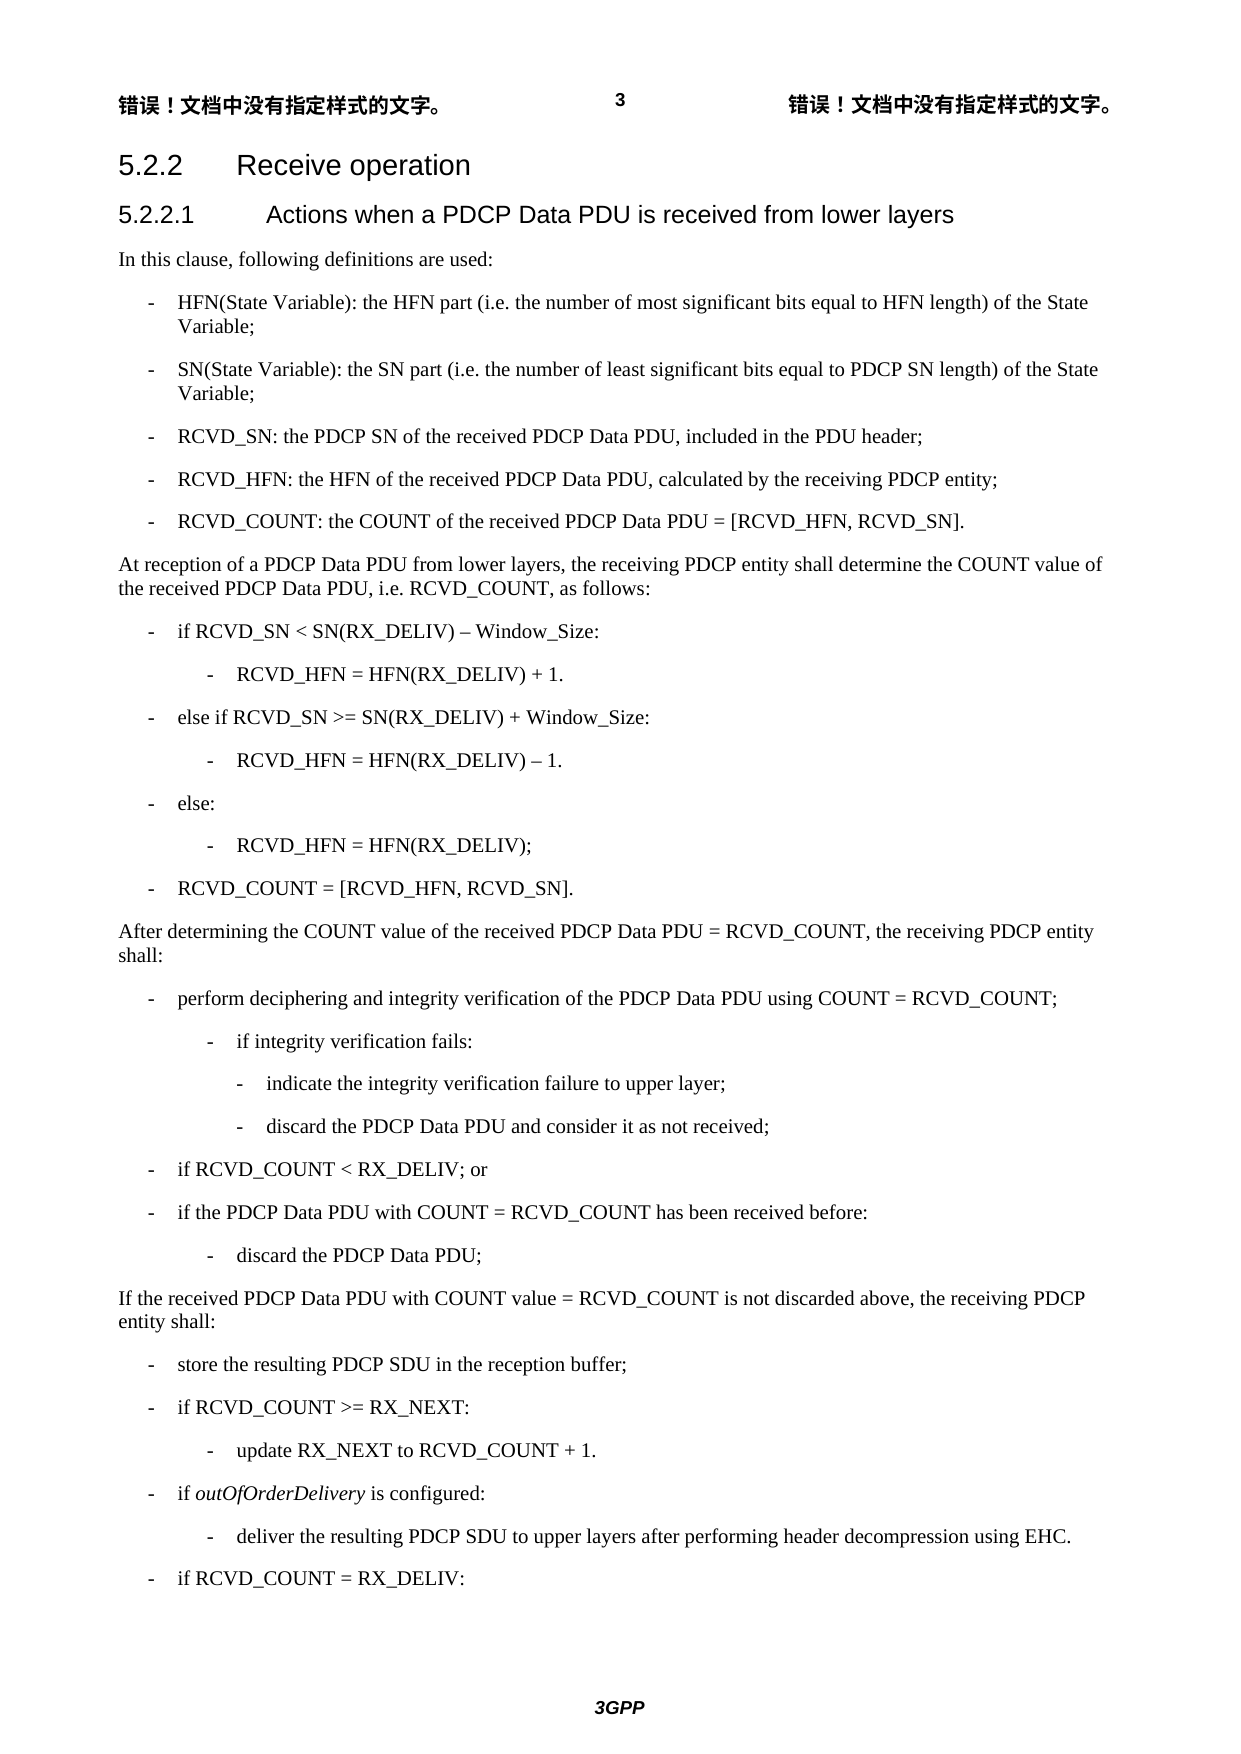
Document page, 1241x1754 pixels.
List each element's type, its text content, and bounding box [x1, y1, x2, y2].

text - deliver the resulting PDCP SDU to upper layers after performing header decompression using EHC. [207, 1523, 1122, 1548]
text - if RCVD_COUNT = RX_DELIV: [148, 1566, 1122, 1590]
text - RCVD_SN: the PDCP SN of the received PDCP Data PDU, included in the PDU header; [148, 424, 1122, 448]
text - RCVD_COUNT = [RCVD_HFN, RCVD_SN]. [148, 876, 1122, 900]
text - discard the PDCP Data PDU; [207, 1243, 1122, 1267]
text - RCVD_HFN = HFN(RX_DELIV) – 1. [207, 748, 1122, 772]
text - else: [148, 790, 1122, 814]
text If the received PDCP Data PDU with COUNT value = RCVD_COUNT is not discarded above, the receiving PDCP entity shall: [118, 1285, 1122, 1333]
text - else if RCVD_SN >= SN(RX_DELIV) + Window_Size: [148, 705, 1122, 729]
text After determining the COUNT value of the received PDCP Data PDU = RCVD_COUNT, the receiving PDCP entity shall: [118, 919, 1122, 967]
text At reception of a PDCP Data PDU from lower layers, the receiving PDCP entity shall determine the COUNT value of the received PDCP Data PDU, i.e. RCVD_COUNT, as follows: [118, 552, 1122, 600]
text - if RCVD_COUNT < RX_DELIV; or [148, 1157, 1122, 1181]
text - RCVD_HFN: the HFN of the received PDCP Data PDU, calculated by the receiving PDCP entity; [148, 467, 1122, 491]
text - if the PDCP Data PDU with COUNT = RCVD_COUNT has been received before: [148, 1200, 1122, 1224]
text - RCVD_HFN = HFN(RX_DELIV); [207, 833, 1122, 857]
text - if RCVD_COUNT >= RX_NEXT: [148, 1395, 1122, 1419]
text - update RX_NEXT to RCVD_COUNT + 1. [207, 1438, 1122, 1462]
text - if integrity verification fails: [207, 1028, 1122, 1053]
text - if RCVD_SN < SN(RX_DELIV) – Window_Size: [148, 619, 1122, 643]
text In this clause, following definitions are used: [118, 247, 1122, 271]
text - indicate the integrity verification failure to upper layer; [236, 1071, 1122, 1095]
subtitle 5.2.2 Receive operation [118, 147, 1122, 181]
subtitle 5.2.2.1 Actions when a PDCP Data PDU is received from lower layers [118, 200, 1122, 228]
text - if outOfOrderDelivery is configured: [148, 1481, 1122, 1505]
text - RCVD_HFN = HFN(RX_DELIV) + 1. [207, 662, 1122, 686]
text - RCVD_COUNT: the COUNT of the received PDCP Data PDU = [RCVD_HFN, RCVD_SN]. [148, 509, 1122, 533]
text - store the resulting PDCP SDU in the reception buffer; [148, 1352, 1122, 1376]
text - SN(State Variable): the SN part (i.e. the number of least significant bits equal to PDCP SN length) of the State Variable; [148, 357, 1122, 405]
text - HFN(State Variable): the HFN part (i.e. the number of most significant bits equal to HFN length) of the State Variable; [148, 290, 1122, 338]
text - perform deciphering and integrity verification of the PDCP Data PDU using COUNT = RCVD_COUNT; [148, 986, 1122, 1010]
text - discard the PDCP Data PDU and consider it as not received; [236, 1114, 1122, 1138]
